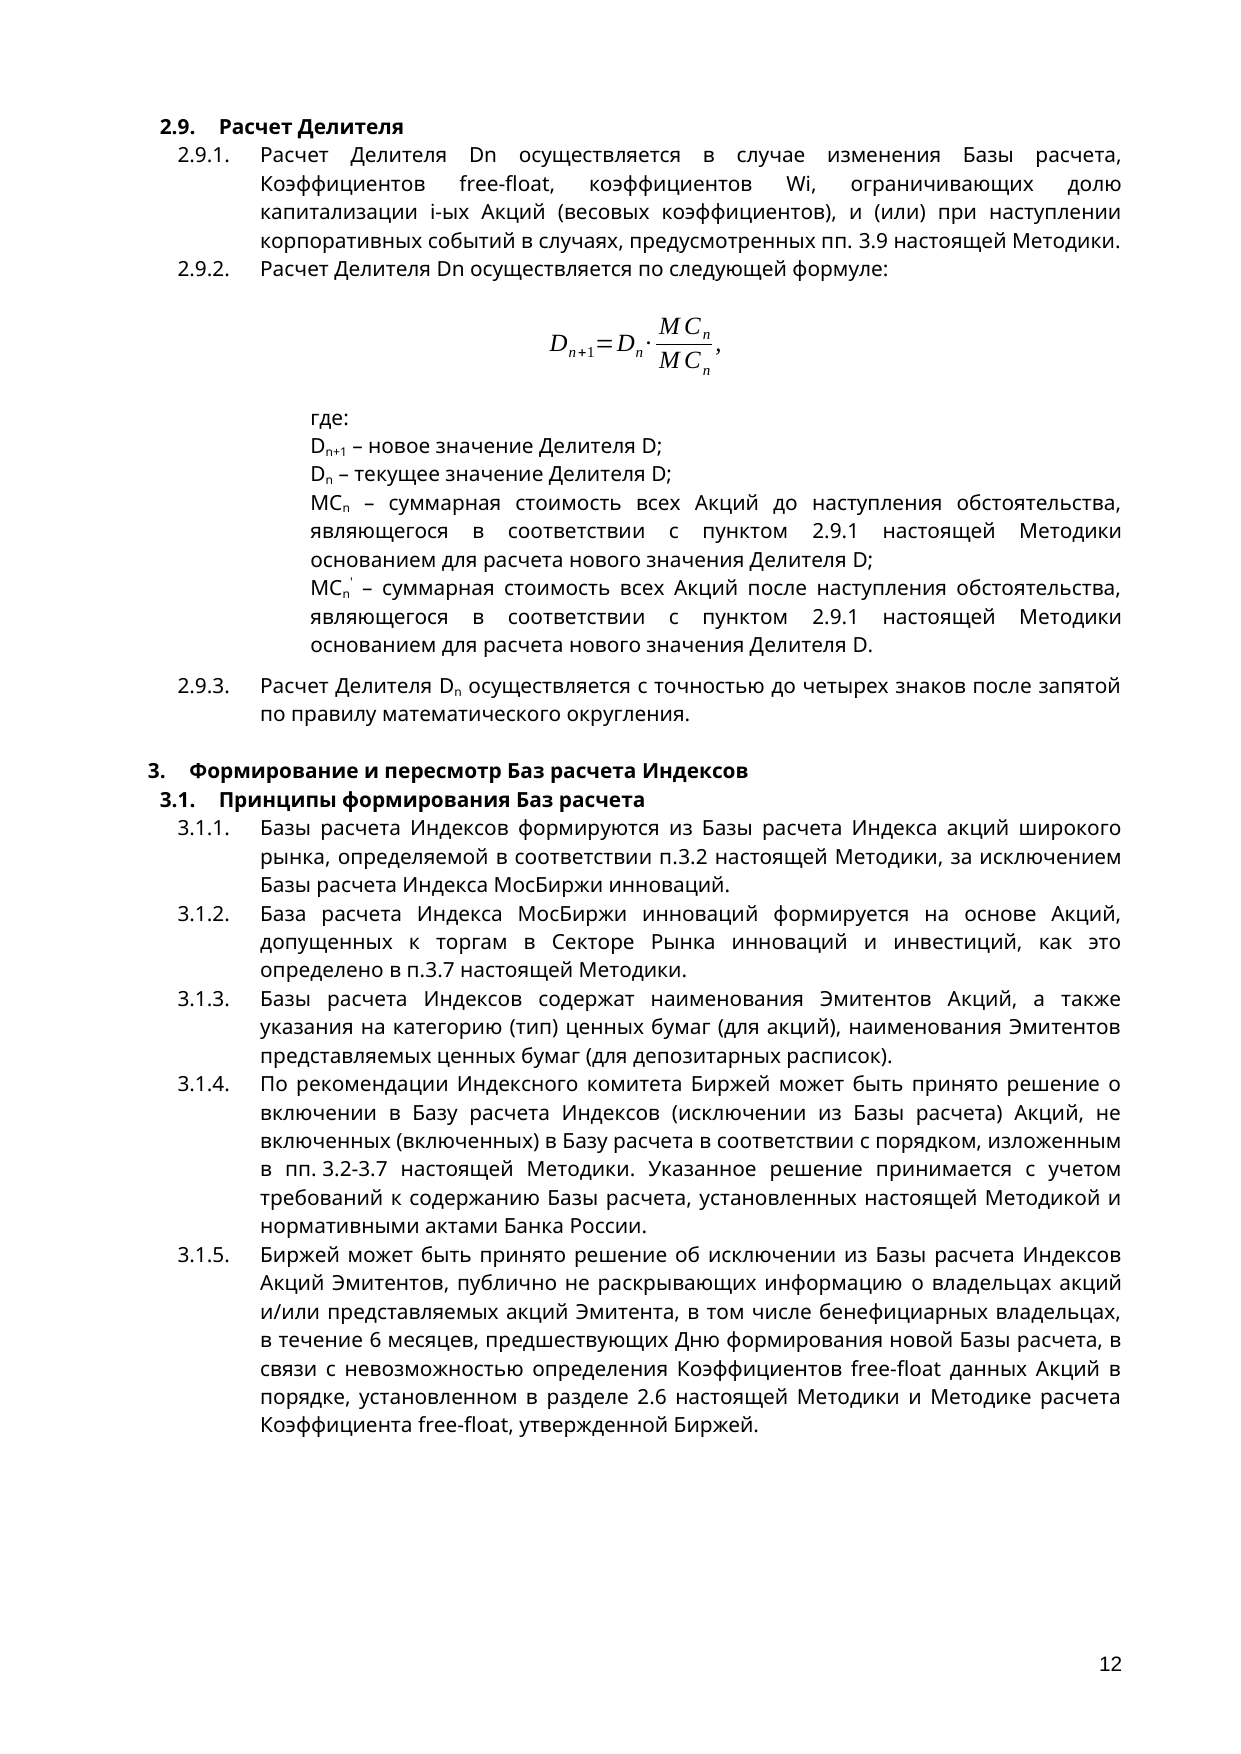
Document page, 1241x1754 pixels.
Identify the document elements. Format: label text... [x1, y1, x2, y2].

text Dn – текущее значение Делителя D; [310, 459, 1122, 488]
text Базы расчета Индексов формируются из Базы расчета Индекса акций широкого рынка, определяемой в соответствии п.3.2 настоящей Методики, за исключением Базы расчета Индекса МосБиржи инноваций. [177, 813, 1122, 899]
text MCn' – суммарная стоимость всех Акций после наступления обстоятельства, являющегося в соответствии с пунктом 2.9.1 настоящей Методики основанием для расчета нового значения Делителя D. [310, 573, 1122, 659]
text где: [310, 403, 1122, 431]
text Расчет Делителя Dn осуществляется по следующей формуле: [177, 254, 1122, 283]
text Базы расчета Индексов содержат наименования Эмитентов Акций, а также указания на категорию (тип) ценных бумаг (для акций), наименования Эмитентов представляемых ценных бумаг (для депозитарных расписок). [177, 984, 1122, 1069]
title Расчет Делителя [159, 112, 1122, 141]
text Dn+1 – новое значение Делителя D; [310, 431, 1122, 459]
text Биржей может быть принято решение об исключении из Базы расчета Индексов Акций Эмитентов, публично не раскрывающих информацию о владельцах акций и/или представляемых акций Эмитента, в том числе бенефициарных владельцах, в течение 6 месяцев, предшествующих Дню формирования новой Базы расчета, в связи с невозможностью определения Коэффициентов free-float данных Акций в порядке, установленном в разделе 2.6 настоящей Методики и Методике расчета Коэффициента free-float, утвержденной Биржей. [177, 1240, 1122, 1439]
subtitle Формирование и пересмотр Баз расчета Индексов [148, 756, 1122, 785]
text MCn – суммарная стоимость всех Акций до наступления обстоятельства, являющегося в соответствии с пунктом 2.9.1 настоящей Методики основанием для расчета нового значения Делителя D; [310, 488, 1122, 573]
text Расчет Делителя Dn осуществляется в случае изменения Базы расчета, Коэффициентов free-float, коэффициентов Wi, ограничивающих долю капитализации i-ых Акций (весовых коэффициентов), и (или) при наступлении корпоративных событий в случаях, предусмотренных пп. 3.9 настоящей Методики. [177, 141, 1122, 254]
text Расчет Делителя Dn осуществляется с точностью до четырех знаков после запятой по правилу математического округления. [177, 671, 1122, 728]
text По рекомендации Индексного комитета Биржей может быть принято решение о включении в Базу расчета Индексов (исключении из Базы расчета) Акций, не включенных (включенных) в Базу расчета в соответствии с порядком, изложенным в пп. 3.2-3.7 настоящей Методики. Указанное решение принимается с учетом требований к содержанию Базы расчета, установленных настоящей Методикой и нормативными актами Банка России. [177, 1069, 1122, 1240]
title Принципы формирования Баз расчета [159, 785, 1122, 813]
text База расчета Индекса МосБиржи инноваций формируется на основе Акций, допущенных к торгам в Секторе Рынка инноваций и инвестиций, как это определено в п.3.7 настоящей Методики. [177, 899, 1122, 984]
